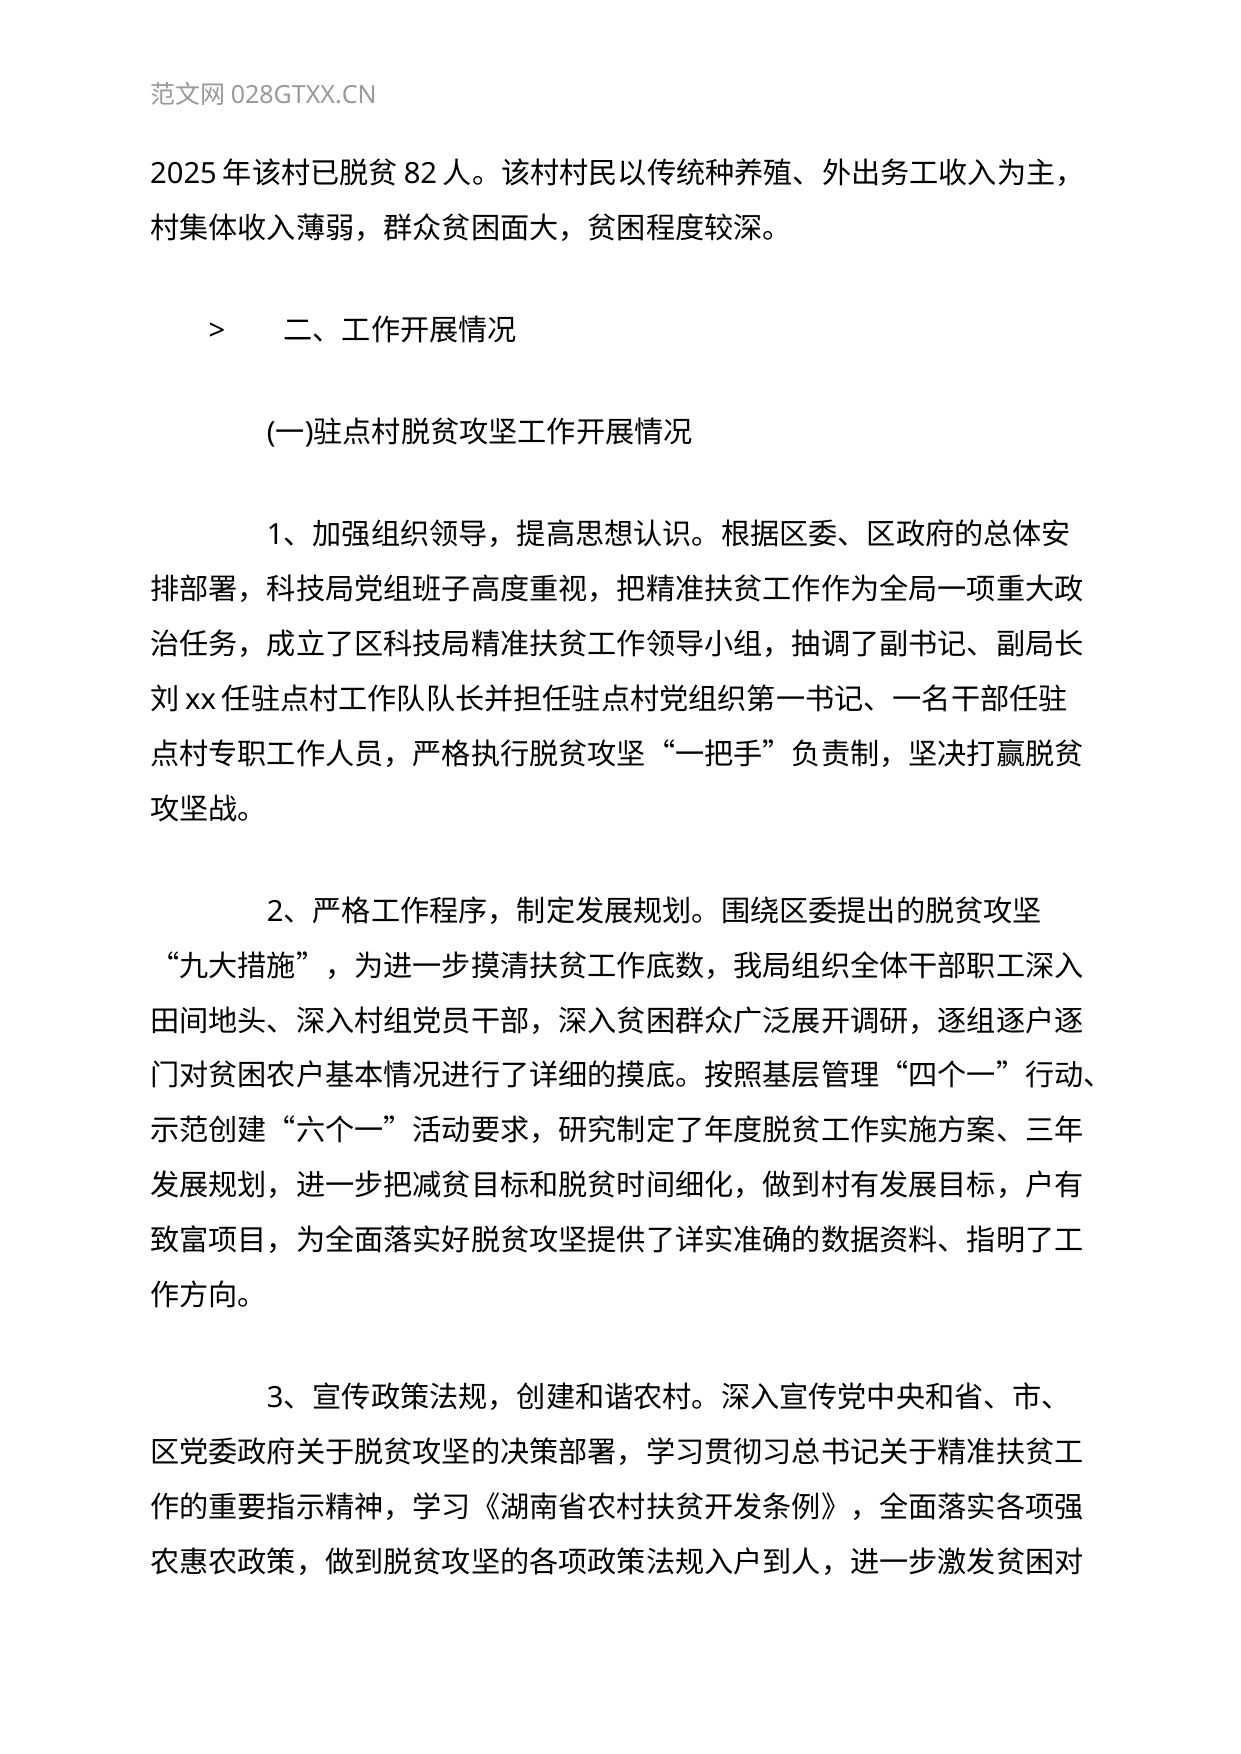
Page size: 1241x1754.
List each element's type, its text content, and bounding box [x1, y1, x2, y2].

text 2、严格工作程序，制定发展规划。围绕区委提出的脱贫攻坚“九大措施”，为进一步摸清扶贫工作底数，我局组织全体干部职工深入田间地头、深入村组党员干部，深入贫困群众广泛展开调研，逐组逐户逐门对贫困农户基本情况进行了详细的摸底。按照基层管理“四个一”行动、示范创建“六个一”活动要求，研究制定了年度脱贫工作实施方案、三年发展规划，进一步把减贫目标和脱贫时间细化，做到村有发展目标，户有致富项目，为全面落实好脱贫攻坚提供了详实准确的数据资料、指明了工作方向。 [150, 887, 1090, 1314]
text > 二、工作开展情况 [150, 307, 1090, 349]
text 1、加强组织领导，提高思想认识。根据区委、区政府的总体安排部署，科技局党组班子高度重视，把精准扶贫工作作为全局一项重大政治任务，成立了区科技局精准扶贫工作领导小组，抽调了副书记、副局长刘xx任驻点村工作队队长并担任驻点村党组织第一书记、一名干部任驻点村专职工作人员，严格执行脱贫攻坚“一把手”负责制，坚决打赢脱贫攻坚战。 [150, 511, 1090, 828]
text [150, 1373, 1090, 1580]
text (一)驻点村脱贫攻坚工作开展情况 [150, 409, 1090, 451]
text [150, 150, 1090, 247]
